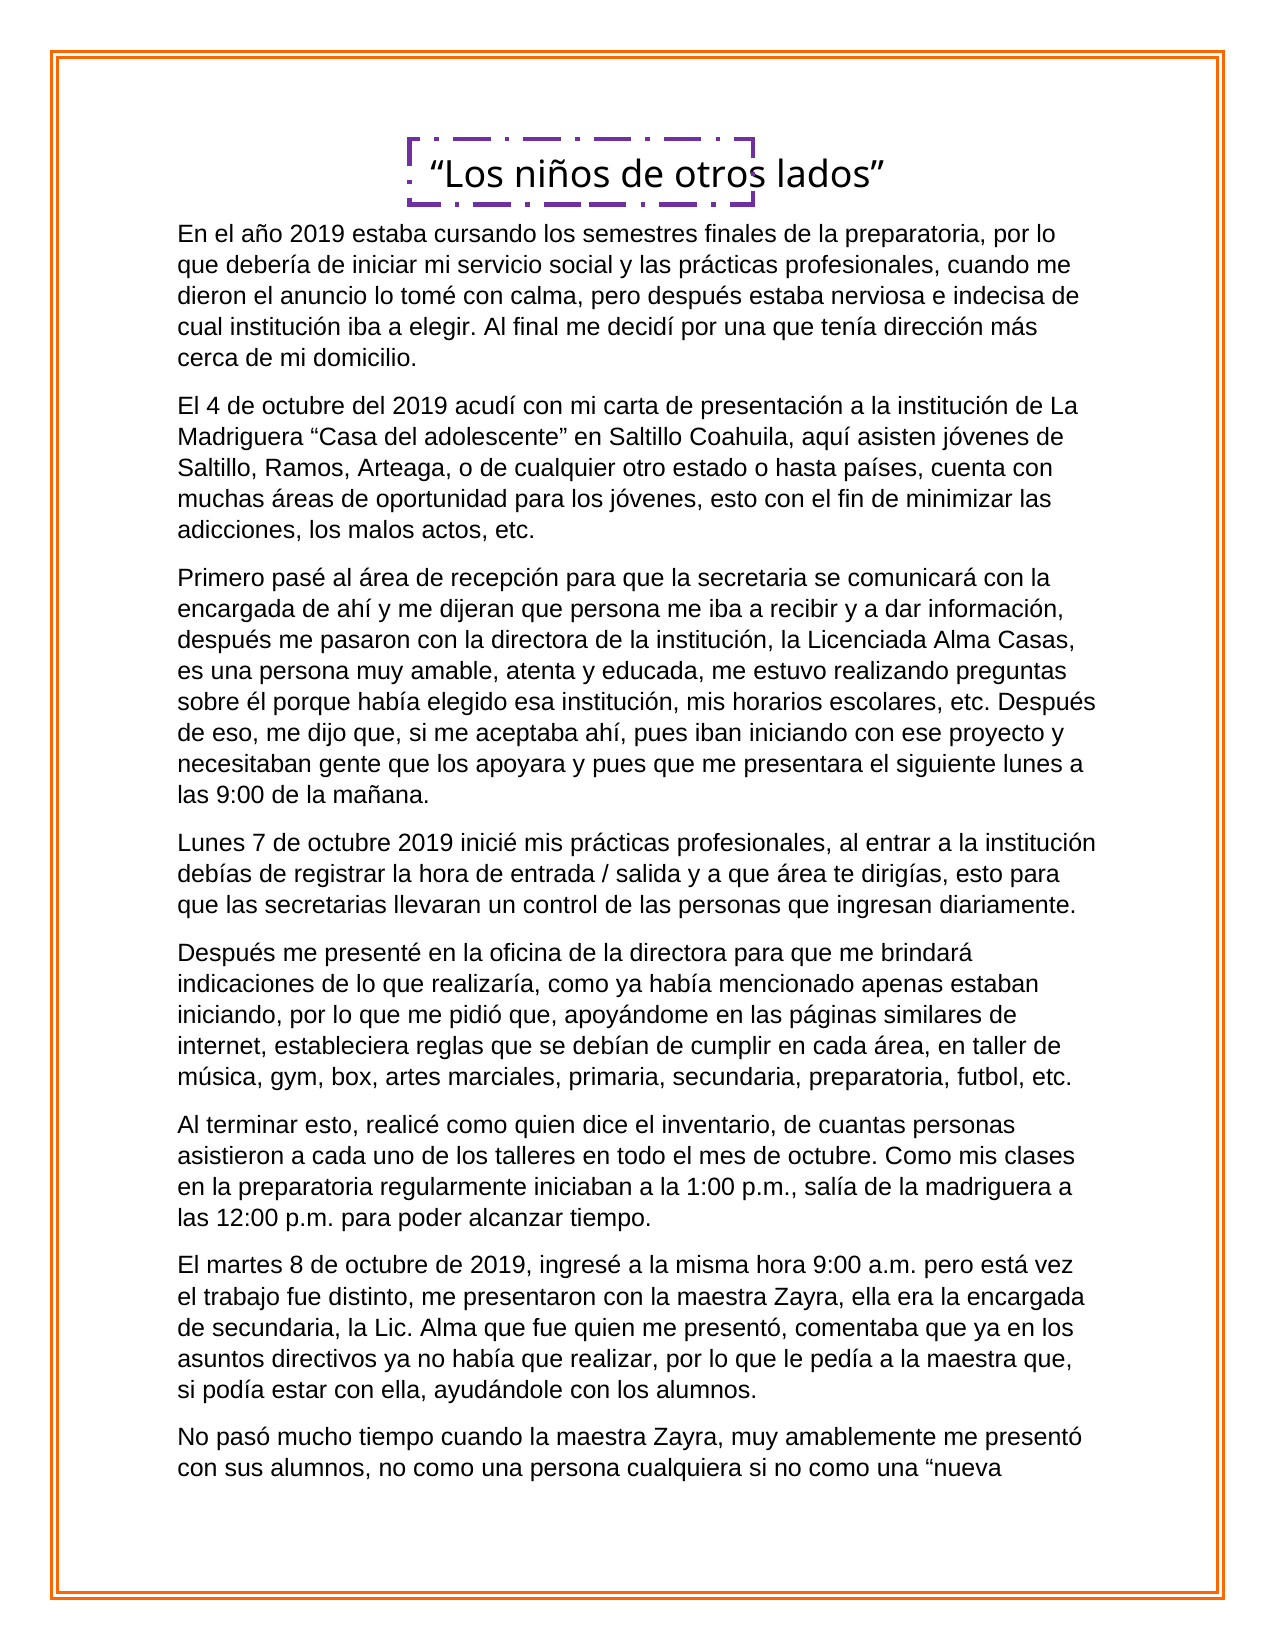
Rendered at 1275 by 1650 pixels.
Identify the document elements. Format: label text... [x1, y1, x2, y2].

text Primero pasé al área de recepción para que la secretaria se comunicará con la encargada de ahí y me dijeran que persona me iba a recibir y a dar información, después me pasaron con la directora de la institución, la Licenciada Alma Casas, es una persona muy amable, atenta y educada, me estuvo realizando preguntas sobre él porque había elegido esa institución, mis horarios escolares, etc. Después de eso, me dijo que, si me aceptaba ahí, pues iban iniciando con ese proyecto y necesitaban gente que los apoyara y pues que me presentara el siguiente lunes a las 9:00 de la mañana. [177, 563, 1098, 809]
text “Los niños de otros lados” [177, 147, 1098, 198]
text Al terminar esto, realicé como quien dice el inventario, de cuantas personas asistieron a cada uno de los talleres en todo el mes de octubre. Como mis clases en la preparatoria regularmente iniciaban a la 1:00 p.m., salía de la madriguera a las 12:00 p.m. para poder alcanzar tiempo. [177, 1110, 1098, 1232]
text Lunes 7 de octubre 2019 inicié mis prácticas profesionales, al entrar a la institución debías de registrar la hora de entrada / salida y a que área te dirigías, esto para que las secretarias llevaran un control de las personas que ingresan diariamente. [177, 828, 1098, 919]
text En el año 2019 estaba cursando los semestres finales de la preparatoria, por lo que debería de iniciar mi servicio social y las prácticas profesionales, cuando me dieron el anuncio lo tomé con calma, pero después estaba nerviosa e indecisa de cual institución iba a elegir. Al final me decidí por una que tenía dirección más cerca de mi domicilio. [177, 219, 1098, 372]
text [177, 1422, 1098, 1482]
text El martes 8 de octubre de 2019, ingresé a la misma hora 9:00 a.m. pero está vez el trabajo fue distinto, me presentaron con la maestra Zayra, ella era la encargada de secundaria, la Lic. Alma que fue quien me presentó, comentaba que ya en los asuntos directivos ya no había que realizar, por lo que le pedía a la maestra que, si podía estar con ella, ayudándole con los alumnos. [177, 1251, 1098, 1403]
text Después me presenté en la oficina de la directora para que me brindará indicaciones de lo que realizaría, como ya había mencionado apenas estaban iniciando, por lo que me pidió que, apoyándome en las páginas similares de internet, estableciera reglas que se debían de cumplir en cada área, en taller de música, gym, box, artes marciales, primaria, secundaria, preparatoria, futbol, etc. [177, 938, 1098, 1091]
text El 4 de octubre del 2019 acudí con mi carta de presentación a la institución de La Madriguera “Casa del adolescente” en Saltillo Coahuila, aquí asisten jóvenes de Saltillo, Ramos, Arteaga, o de cualquier otro estado o hasta países, cuenta con muchas áreas de oportunidad para los jóvenes, esto con el fin de minimizar las adicciones, los malos actos, etc. [177, 391, 1098, 544]
